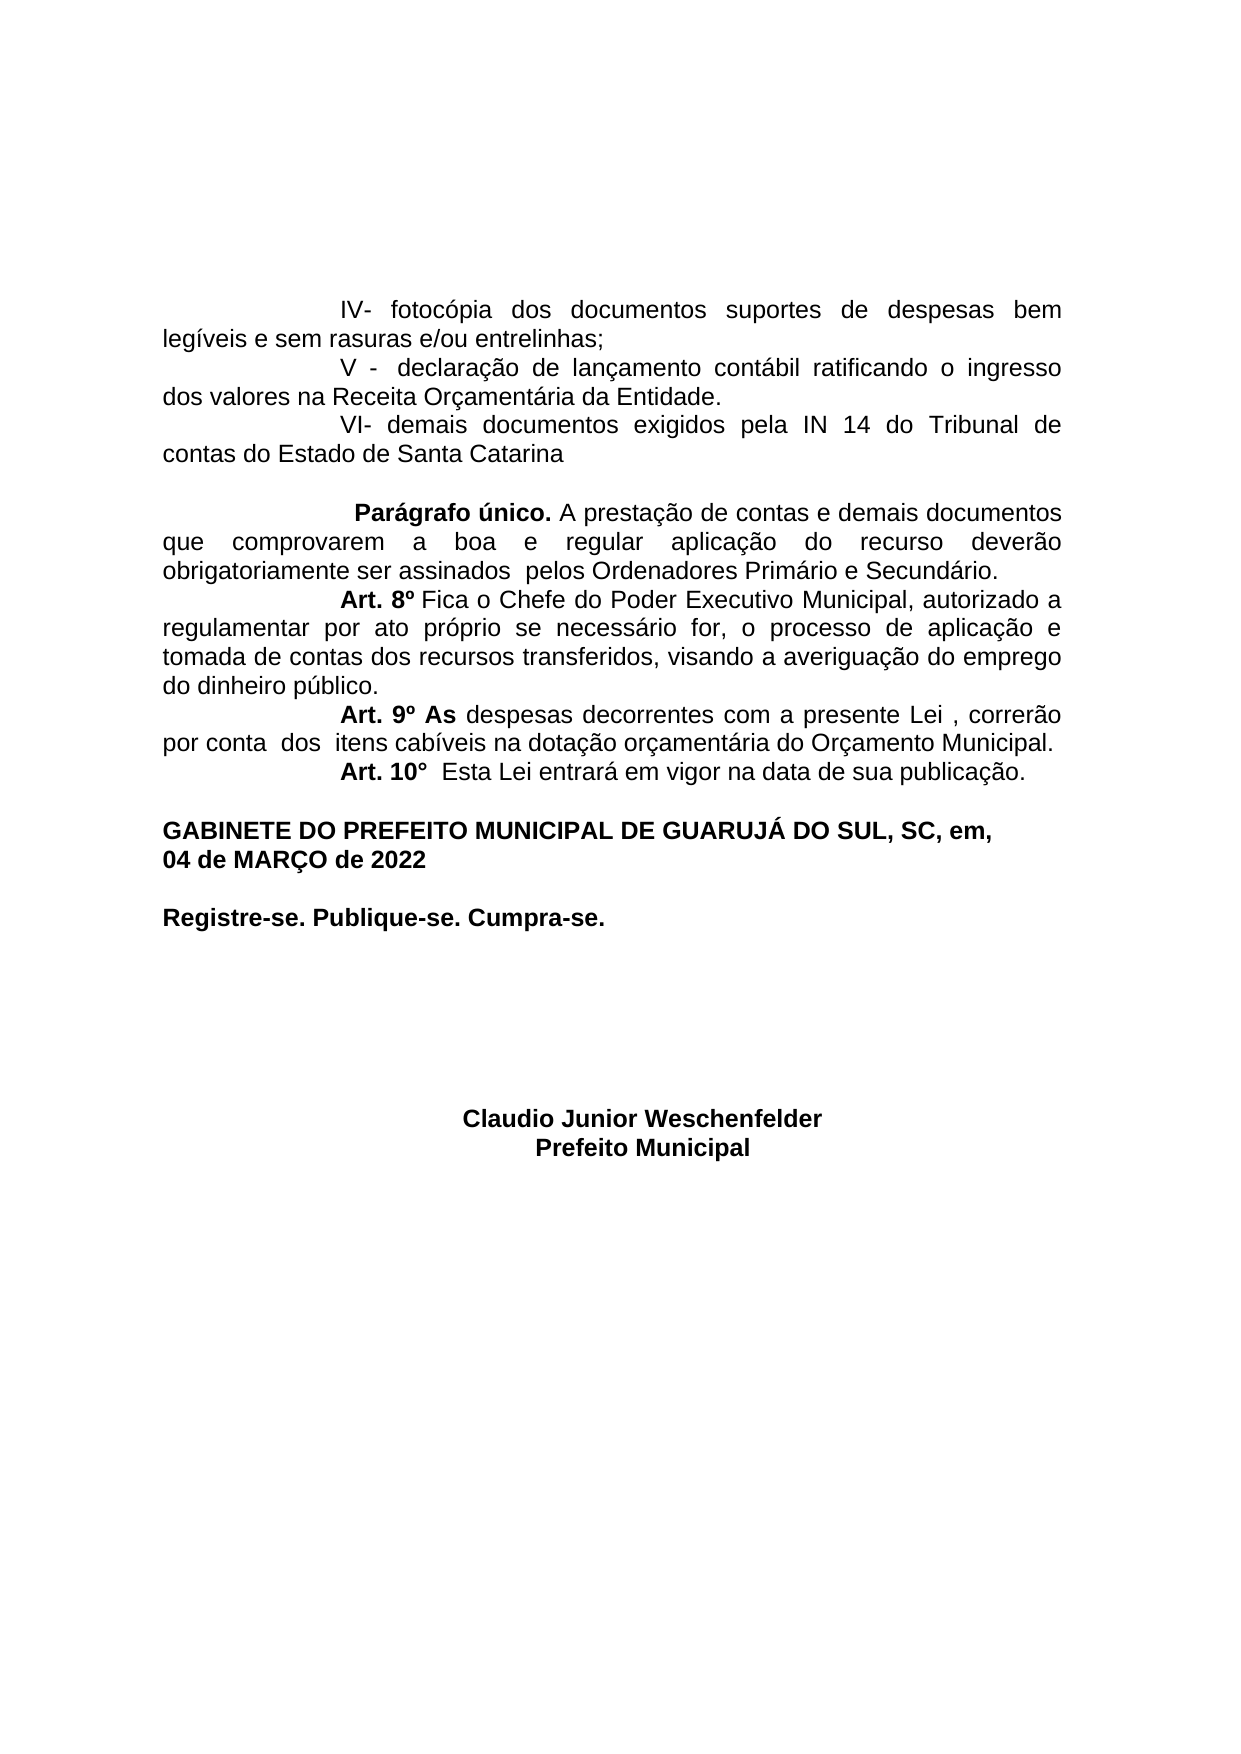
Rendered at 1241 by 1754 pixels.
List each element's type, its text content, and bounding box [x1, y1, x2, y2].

text Registre-se. Publique-se. Cumpra-se. [162, 903, 1063, 931]
text VI- demais documentos exigidos pela IN 14 do Tribunal de contas do Estado de Santa Catarina [162, 410, 1063, 468]
text Art. 9º As despesas decorrentes com a presente Lei , correrão por conta dos itens cabíveis na dotação orçamentária do Orçamento Municipal. [162, 699, 1063, 757]
text GABINETE DO PREFEITO MUNICIPAL DE GUARUJÁ DO SUL, SC, em, [162, 816, 1063, 845]
text Prefeito Municipal [0, 1133, 1063, 1161]
text Art. 8º Fica o Chefe do Poder Executivo Municipal, autorizado a regulamentar por ato próprio se necessário for, o processo de aplicação e tomada de contas dos recursos transferidos, visando a averiguação do emprego do dinheiro público. [162, 584, 1063, 699]
text Claudio Junior Weschenfelder [162, 1104, 1063, 1133]
text V - declaração de lançamento contábil ratificando o ingresso dos valores na Receita Orçamentária da Entidade. [162, 353, 1063, 410]
text IV- fotocópia dos documentos suportes de despesas bem legíveis e sem rasuras e/ou entrelinhas; [162, 295, 1063, 353]
text Art. 10° Esta Lei entrará em vigor na data de sua publicação. [162, 757, 1063, 786]
text Parágrafo único. A prestação de contas e demais documentos que comprovarem a boa e regular aplicação do recurso deverão obrigatoriamente ser assinados pelos Ordenadores Primário e Secundário. [162, 498, 1063, 584]
text 04 de MARÇO de 2022 [162, 845, 1063, 874]
